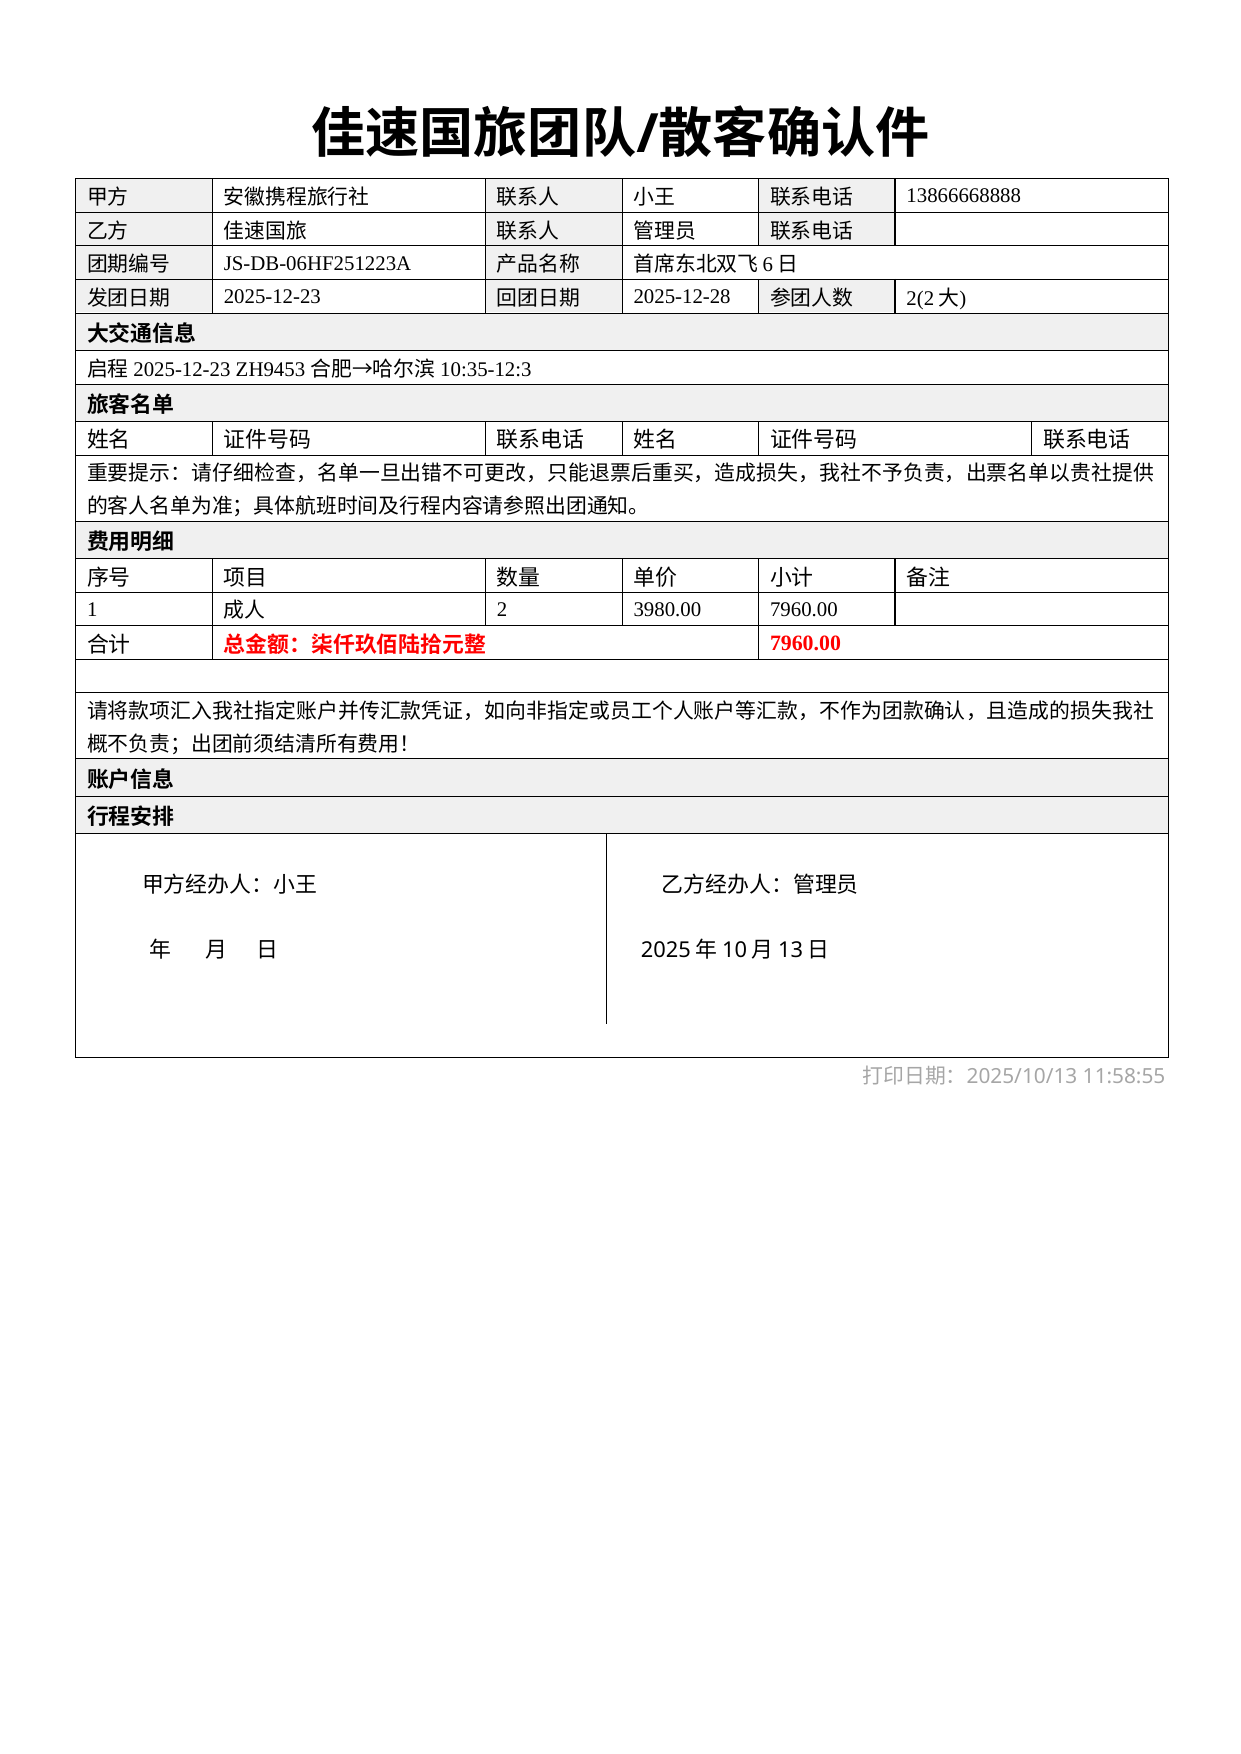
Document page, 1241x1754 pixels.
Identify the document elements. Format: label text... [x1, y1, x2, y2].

table_cell 团期编号 [76, 246, 212, 279]
table_cell [76, 834, 1168, 1057]
table_cell 姓名 [76, 422, 212, 454]
table_cell 成人 [213, 593, 485, 625]
table_cell 管理员 [623, 213, 758, 245]
table_cell 联系电话 [486, 422, 622, 454]
table_cell 请将款项汇入我社指定账户并传汇款凭证，如向非指定或员工个人账户等汇款，不作为团款确认，且造成的损失我社概不负责；出团前须结清所有费用！ [76, 693, 1168, 758]
table_header 安徽携程旅行社 [213, 179, 485, 212]
table_cell 2 [486, 593, 622, 625]
table_header 联系电话 [759, 179, 894, 212]
table_cell 单价 [623, 559, 758, 592]
table_cell 备注 [896, 559, 1168, 592]
table_cell 启程 2025-12-23 ZH9453 合肥→哈尔滨 10:35-12:3 [76, 351, 1168, 383]
table_cell 3980.00 [623, 593, 758, 625]
table_cell 1 [76, 593, 212, 625]
table_cell [76, 660, 1168, 692]
table_cell 证件号码 [213, 422, 485, 454]
table_cell 首席东北双飞6日 [623, 246, 1168, 279]
table_cell 大交通信息 [76, 314, 1168, 350]
table_cell 序号 [76, 559, 212, 592]
table_header 13866668888 [896, 179, 1168, 212]
table_cell 发团日期 [76, 280, 212, 312]
table_cell [896, 593, 1168, 625]
table_cell 联系电话 [1032, 422, 1168, 454]
table_cell 行程安排 [76, 797, 1168, 833]
table_cell 乙方 [76, 213, 212, 245]
table_cell JS-DB-06HF251223A [213, 246, 485, 279]
table_cell 2025-12-23 [213, 280, 485, 312]
table_cell 联系电话 [759, 213, 894, 245]
table_cell 联系人 [486, 213, 622, 245]
table_cell 姓名 [623, 422, 758, 454]
table_cell 项目 [213, 559, 485, 592]
text 打印日期：2025/10/13 11:58:55 [75, 1058, 1165, 1090]
table_cell 7960.00 [759, 626, 1168, 659]
table_cell 产品名称 [486, 246, 622, 279]
table_cell 7960.00 [759, 593, 894, 625]
table_cell 重要提示：请仔细检查，名单一旦出错不可更改，只能退票后重买，造成损失，我社不予负责，出票名单以贵社提供的客人名单为准；具体航班时间及行程内容请参照出团通知。 [76, 456, 1168, 521]
table_cell 小计 [759, 559, 894, 592]
table_header 小王 [623, 179, 758, 212]
table_cell 旅客名单 [76, 385, 1168, 421]
table_cell 数量 [486, 559, 622, 592]
table_header 联系人 [486, 179, 622, 212]
table_cell 费用明细 [76, 522, 1168, 558]
table_cell 2(2大) [896, 280, 1168, 312]
table_cell 参团人数 [759, 280, 894, 312]
table_cell 合计 [76, 626, 212, 659]
text 佳速国旅团队/散客确认件 [75, 81, 1165, 178]
table_cell 2025-12-28 [623, 280, 758, 312]
table_cell 账户信息 [76, 759, 1168, 796]
table_header 甲方 [76, 179, 212, 212]
table_cell 总金额：柒仟玖佰陆拾元整 [213, 626, 758, 659]
table_cell 佳速国旅 [213, 213, 485, 245]
table_cell 证件号码 [759, 422, 1031, 454]
table_cell [896, 213, 1168, 245]
table_cell 回团日期 [486, 280, 622, 312]
